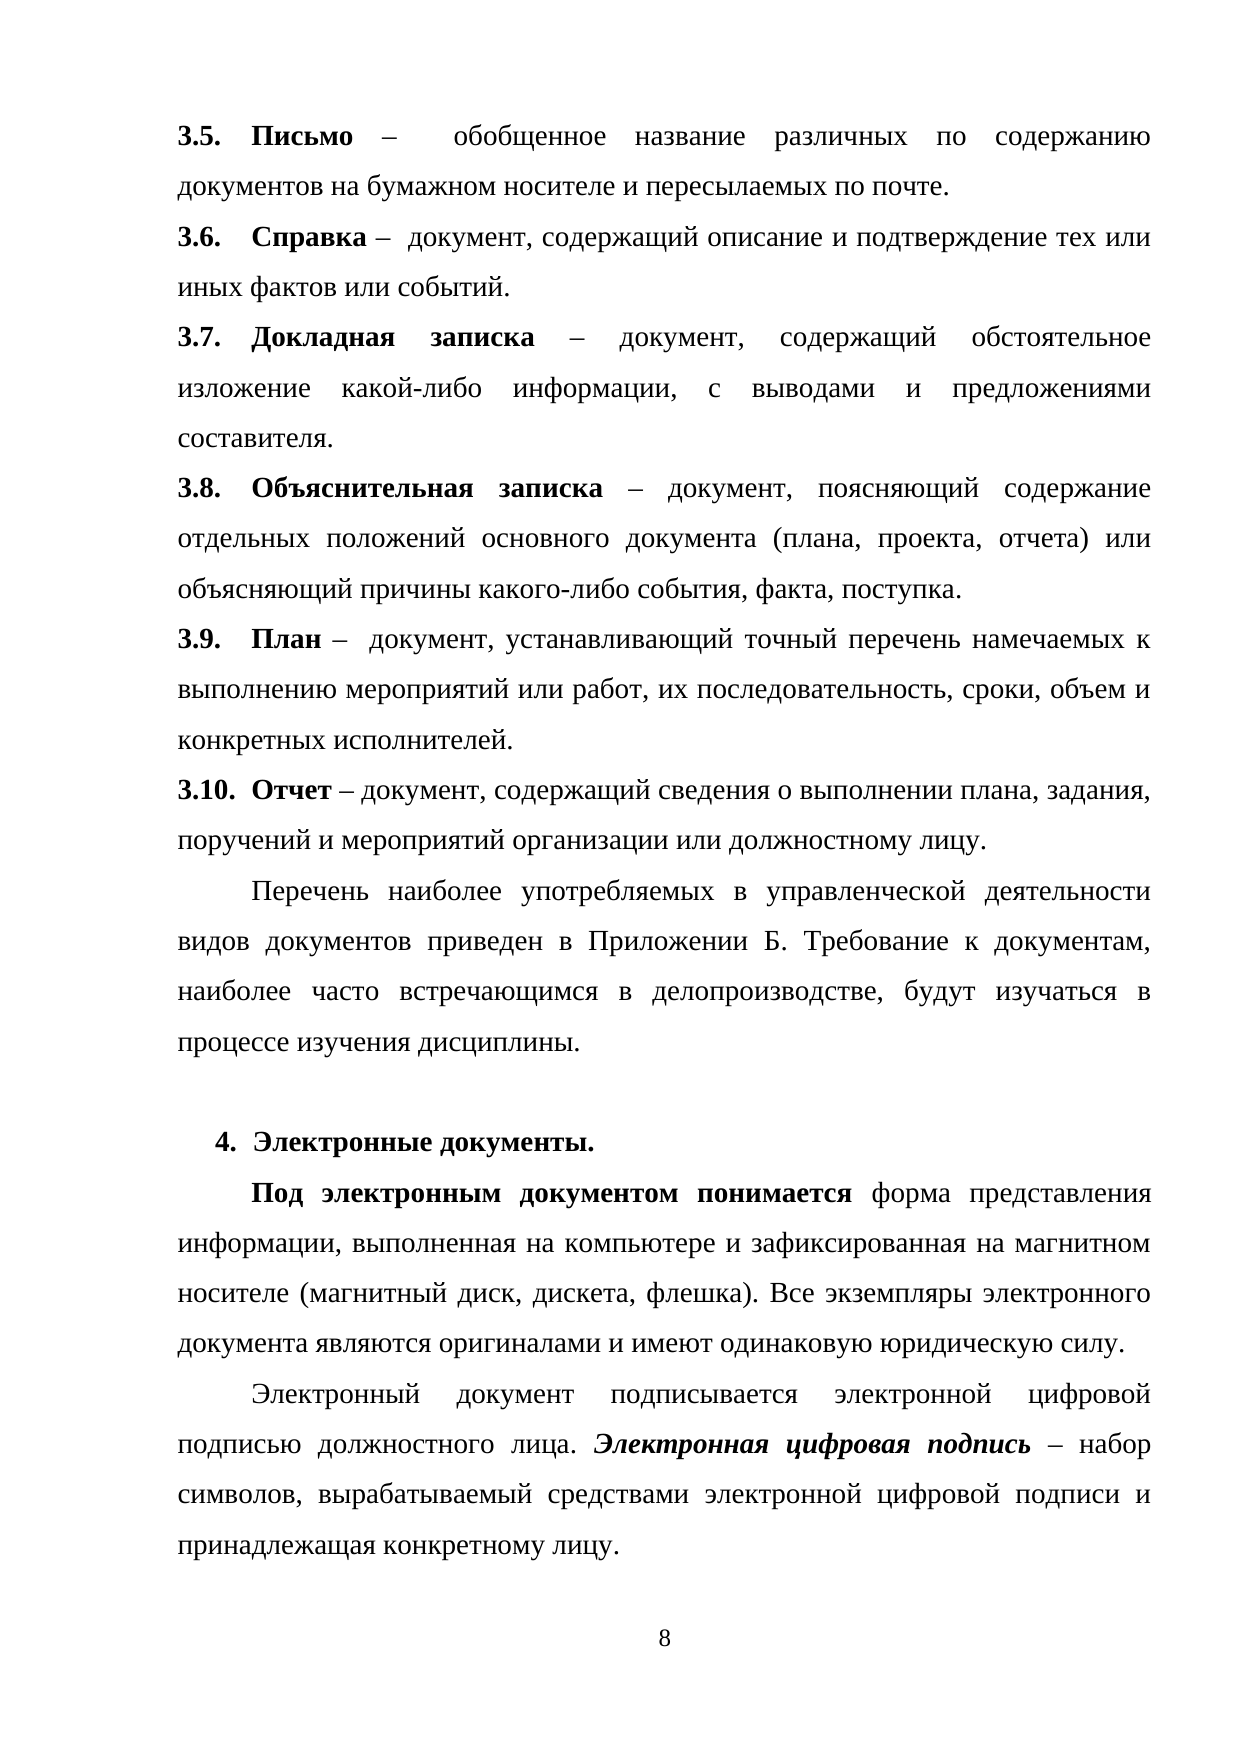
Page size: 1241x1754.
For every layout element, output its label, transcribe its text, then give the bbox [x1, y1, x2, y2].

text Перечень наиболее употребляемых в управленческой деятельности видов документов приведен в Приложении Б. Требование к документам, наиболее часто встречающимся в делопроизводстве, будут изучаться в процессе изучения дисциплины. [177, 873, 1152, 1057]
list Письмо – обобщенное название различных по содержанию документов на бумажном носителе и пересылаемых по почте. [177, 118, 1152, 202]
text Под электронным документом понимается форма представления информации, выполненная на компьютере и зафиксированная на магнитном носителе (магнитный диск, дискета, флешка). Все экземпляры электронного документа являются оригиналами и имеют одинаковую юридическую силу. [177, 1175, 1152, 1359]
list Объяснительная записка – документ, поясняющий содержание отдельных положений основного документа (плана, проекта, отчета) или объясняющий причины какого-либо события, факта, поступка. [177, 470, 1152, 604]
list Отчет – документ, содержащий сведения о выполнении плана, задания, поручений и мероприятий организации или должностному лицу. [177, 772, 1152, 856]
list Справка – документ, содержащий описание и подтверждение тех или иных фактов или событий. [177, 219, 1152, 303]
text Электронный документ подписывается электронной цифровой подписью должностного лица. Электронная цифровая подпись – набор символов, вырабатываемый средствами электронной цифровой подписи и принадлежащая конкретному лицу. [177, 1376, 1152, 1560]
list Электронные документы. [215, 1124, 1152, 1158]
list Докладная записка – документ, содержащий обстоятельное изложение какой-либо информации, с выводами и предложениями составителя. [177, 319, 1152, 453]
list План – документ, устанавливающий точный перечень намечаемых к выполнению мероприятий или работ, их последовательность, сроки, объем и конкретных исполнителей. [177, 621, 1152, 755]
